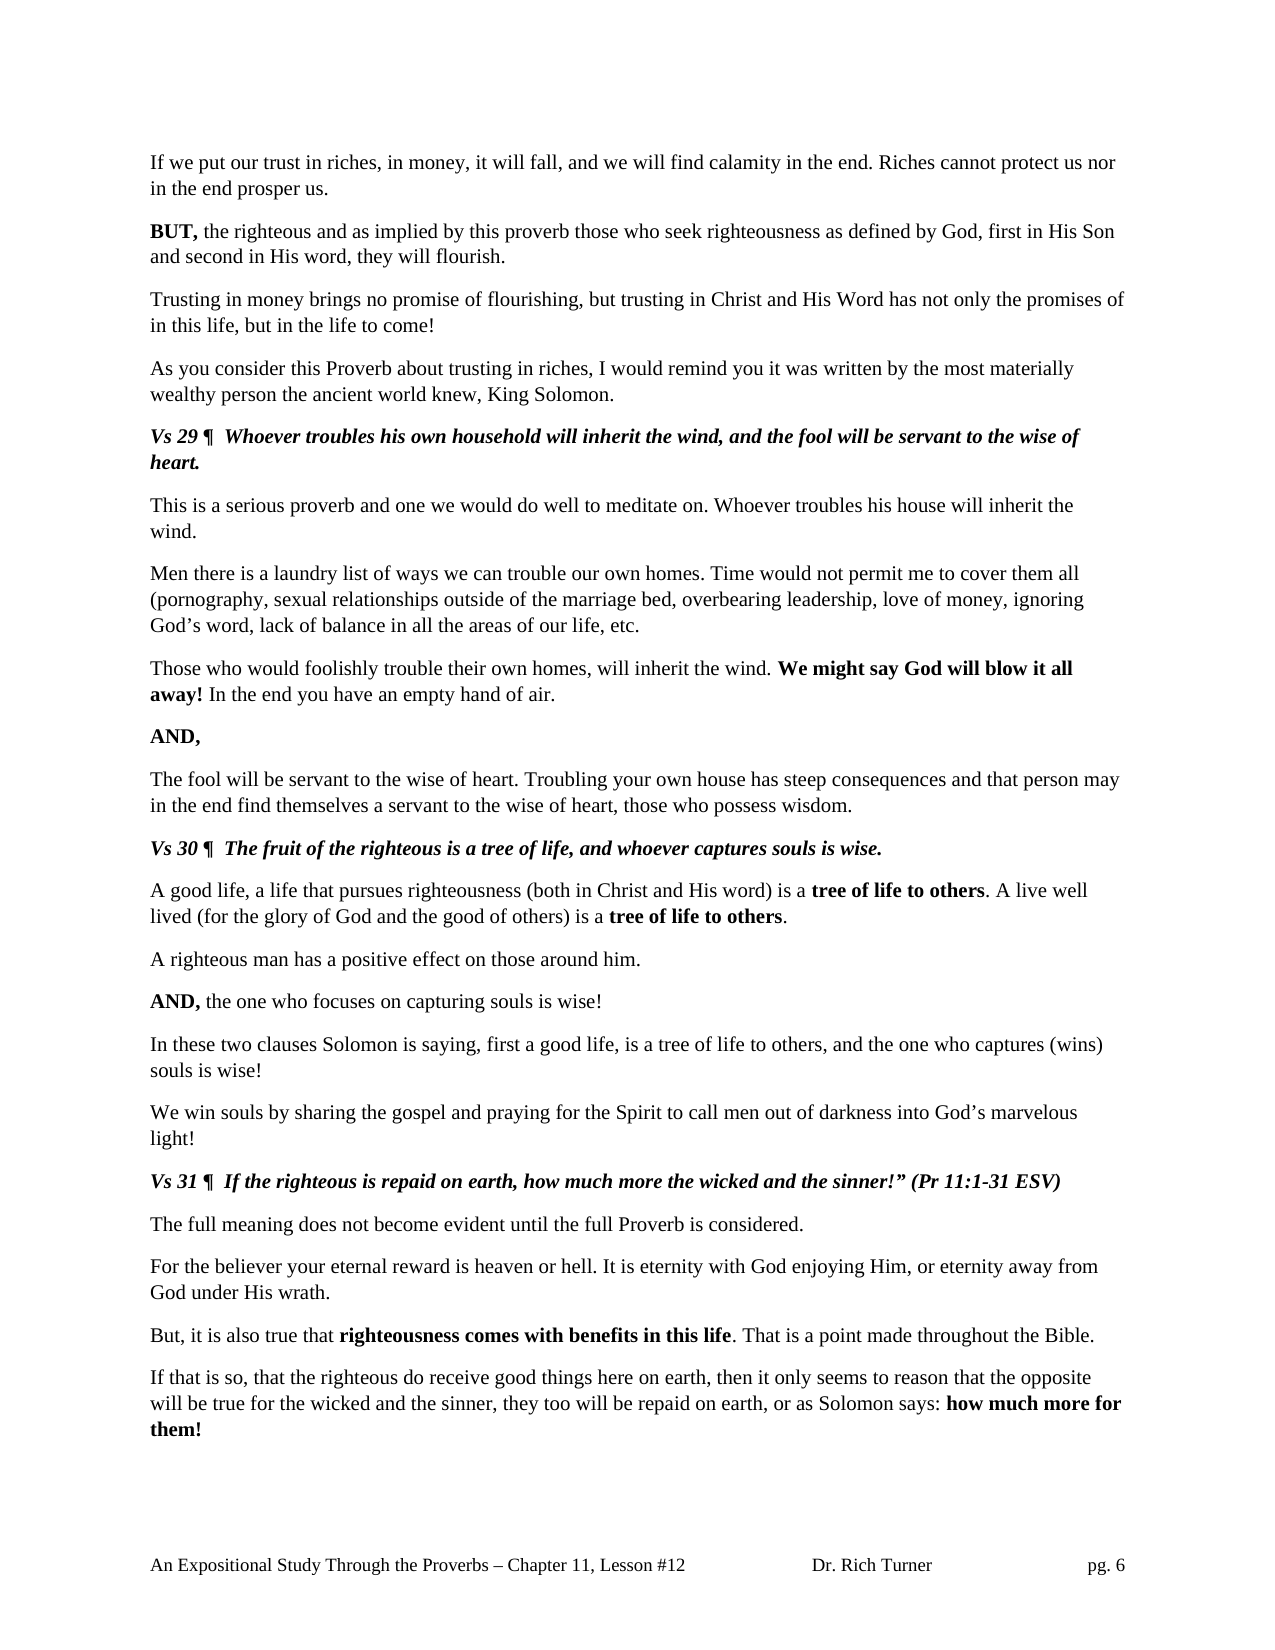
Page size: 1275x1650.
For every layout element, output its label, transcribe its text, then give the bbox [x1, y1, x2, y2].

text But, it is also true that righteousness comes with benefits in this life. That is a point made throughout the Bible. [150, 1323, 1125, 1347]
text The fool will be servant to the wise of heart. Troubling your own house has steep consequences and that person may in the end find themselves a servant to the wise of heart, those who possess wisdom. [150, 767, 1125, 817]
text For the believer your eternal reward is heaven or hell. It is eternity with God enjoying Him, or eternity away from God under His wrath. [150, 1254, 1125, 1304]
text A good life, a life that pursues righteousness (both in Christ and His word) is a tree of life to others. A live well lived (for the glory of God and the good of others) is a tree of life to others. [150, 878, 1125, 928]
text Trusting in money brings no promise of flourishing, but trusting in Christ and His Word has not only the promises of in this life, but in the life to come! [150, 287, 1125, 337]
text Those who would foolishly trouble their own homes, will inherit the wind. We might say God will blow it all away! In the end you have an empty hand of air. [150, 656, 1125, 706]
text AND, [150, 724, 1125, 748]
text Vs 31 ¶ If the righteous is repaid on earth, how much more the wicked and the sinner!” (Pr 11:1-31 ESV) [150, 1169, 1125, 1193]
text As you consider this Proverb about trusting in riches, I would remind you it was written by the most materially wealthy person the ancient world knew, King Solomon. [150, 356, 1125, 406]
text A righteous man has a positive effect on those around him. [150, 947, 1125, 971]
text Vs 30 ¶ The fruit of the righteous is a tree of life, and whoever captures souls is wise. [150, 835, 1125, 859]
text The full meaning does not become evident until the full Proverb is considered. [150, 1211, 1125, 1236]
text Vs 29 ¶ Whoever troubles his own household will inherit the wind, and the fool will be servant to the wise of heart. [150, 424, 1125, 474]
text If we put our trust in riches, in money, it will fall, and we will find calamity in the end. Riches cannot protect us nor in the end prosper us. [150, 150, 1125, 200]
text BUT, the righteous and as implied by this proverb those who seek righteousness as defined by God, first in His Son and second in His word, they will flourish. [150, 218, 1125, 268]
text If that is so, that the righteous do receive good things here on earth, then it only seems to reason that the opposite will be true for the wicked and the sinner, they too will be repaid on earth, or as Solomon says: how much more for them! [150, 1365, 1125, 1441]
text This is a serious proverb and one we would do well to meditate on. Whoever troubles his house will inherit the wind. [150, 493, 1125, 543]
text In these two clauses Solomon is saying, first a good life, is a tree of life to others, and the one who captures (wins) souls is wise! [150, 1032, 1125, 1082]
text Men there is a laundry list of ways we can trouble our own homes. Time would not permit me to cover them all (pornography, sexual relationships outside of the marriage bed, overbearing leadership, love of money, ignoring God’s word, lack of balance in all the areas of our life, etc. [150, 561, 1125, 637]
text We win souls by sharing the gospel and praying for the Spirit to call men out of darkness into God’s marvelous light! [150, 1100, 1125, 1150]
text AND, the one who focuses on capturing souls is wise! [150, 989, 1125, 1013]
